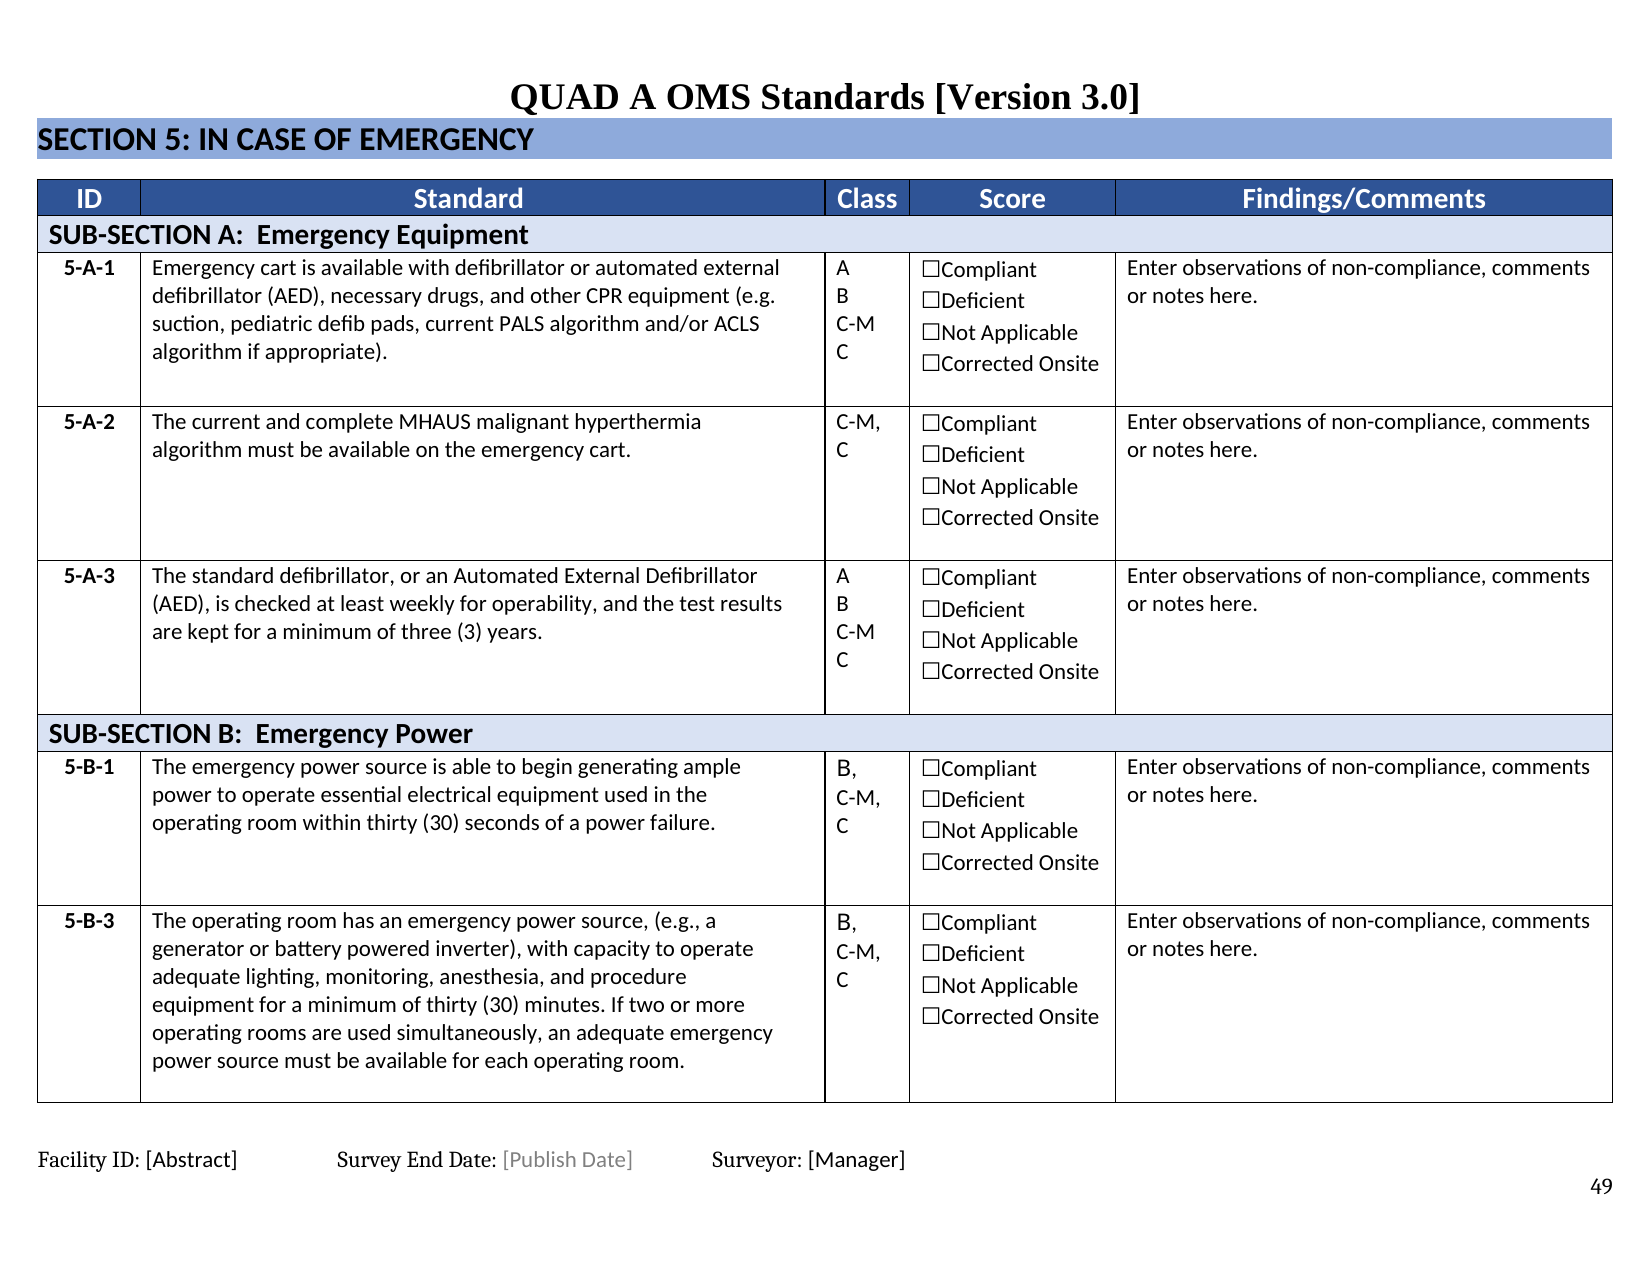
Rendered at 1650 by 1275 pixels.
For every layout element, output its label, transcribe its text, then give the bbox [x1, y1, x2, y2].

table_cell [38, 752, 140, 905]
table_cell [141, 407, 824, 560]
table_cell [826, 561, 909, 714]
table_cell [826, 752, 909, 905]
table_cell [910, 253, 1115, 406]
text SECTION 5: IN CASE OF EMERGENCY [37, 118, 1612, 159]
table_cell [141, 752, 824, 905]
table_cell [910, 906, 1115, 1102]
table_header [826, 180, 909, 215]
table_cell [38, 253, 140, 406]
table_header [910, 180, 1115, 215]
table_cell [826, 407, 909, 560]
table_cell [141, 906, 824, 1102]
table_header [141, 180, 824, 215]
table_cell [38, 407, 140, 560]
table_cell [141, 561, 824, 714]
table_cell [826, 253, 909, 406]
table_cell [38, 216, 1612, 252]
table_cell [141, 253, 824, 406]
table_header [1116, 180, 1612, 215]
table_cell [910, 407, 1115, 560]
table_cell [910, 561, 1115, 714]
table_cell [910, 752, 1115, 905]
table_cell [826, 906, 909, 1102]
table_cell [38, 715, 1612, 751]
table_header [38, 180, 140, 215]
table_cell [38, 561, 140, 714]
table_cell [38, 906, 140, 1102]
